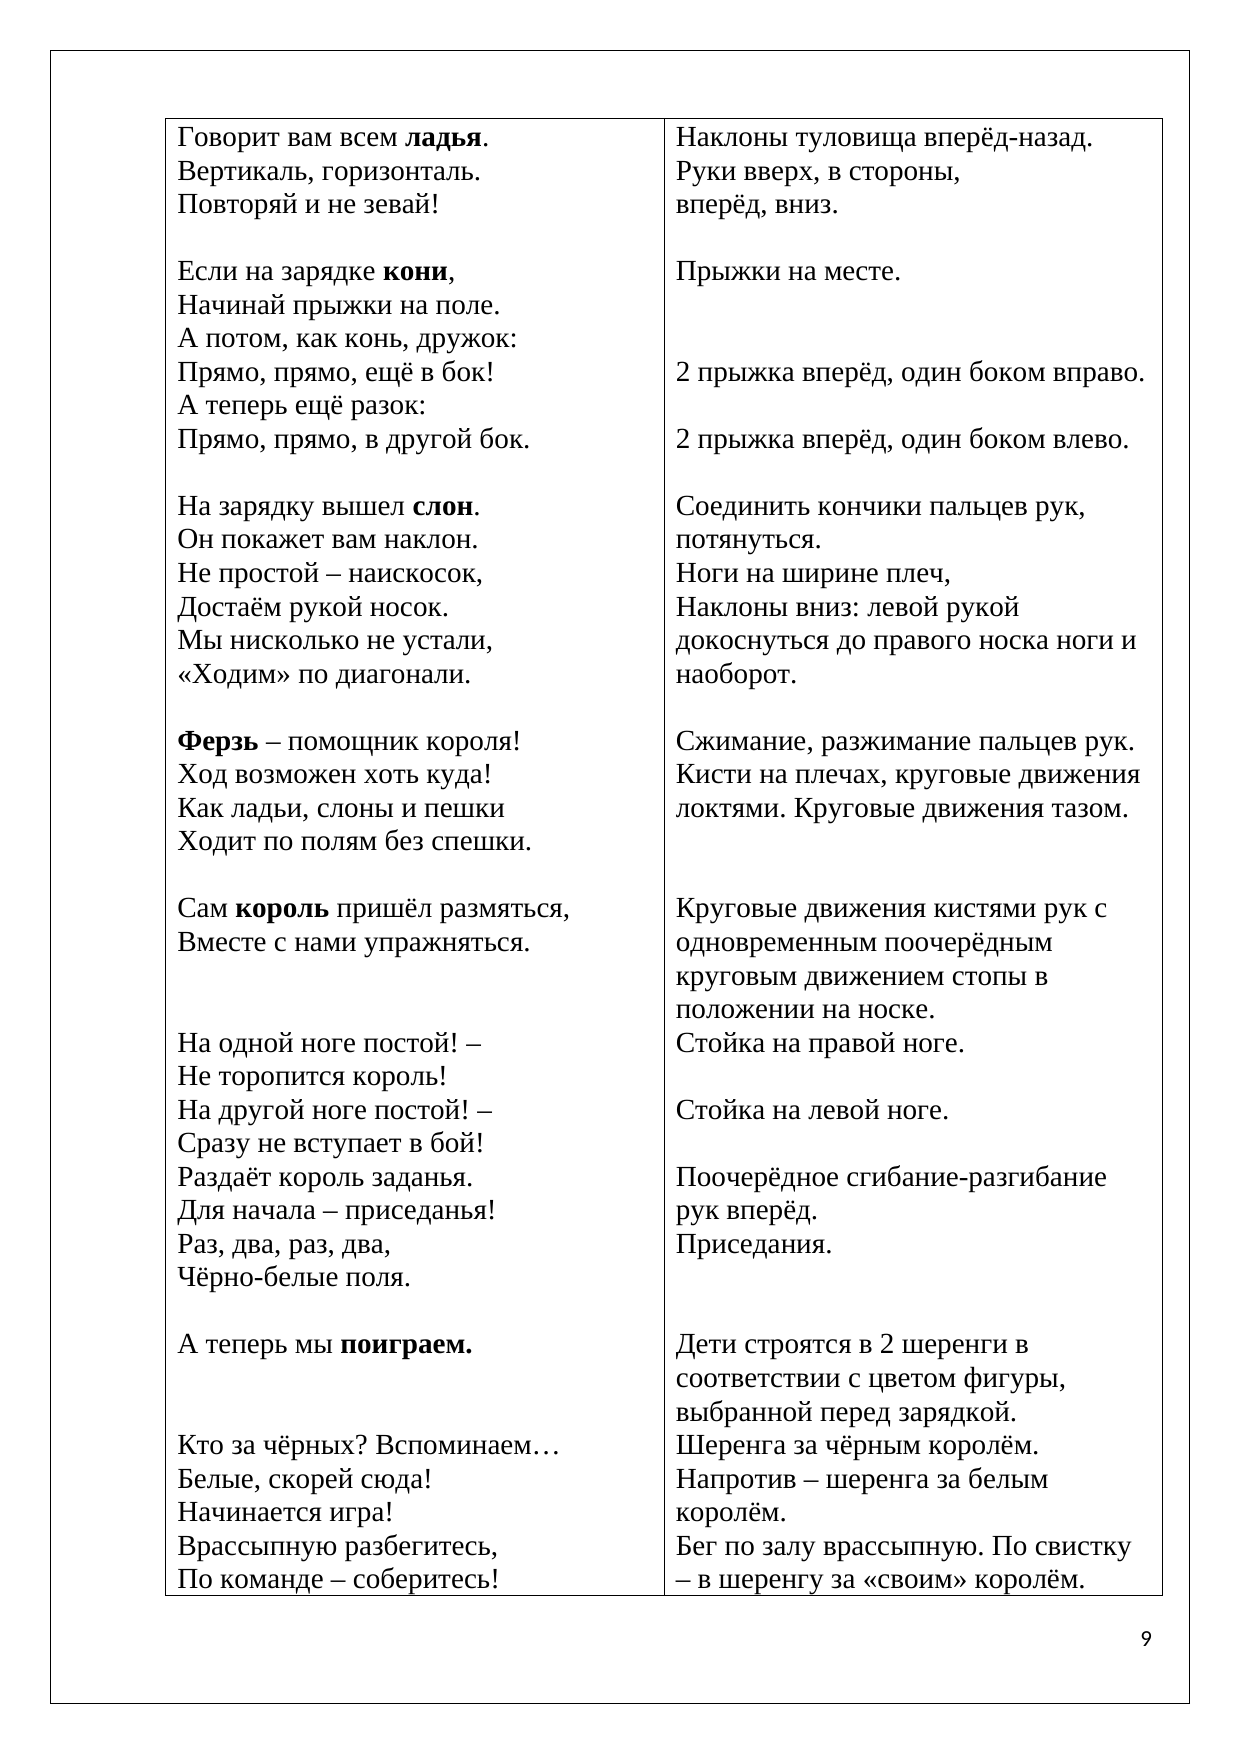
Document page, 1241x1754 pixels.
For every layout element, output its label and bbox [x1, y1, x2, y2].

table_header [166, 119, 664, 1595]
table_header [665, 119, 1162, 1595]
